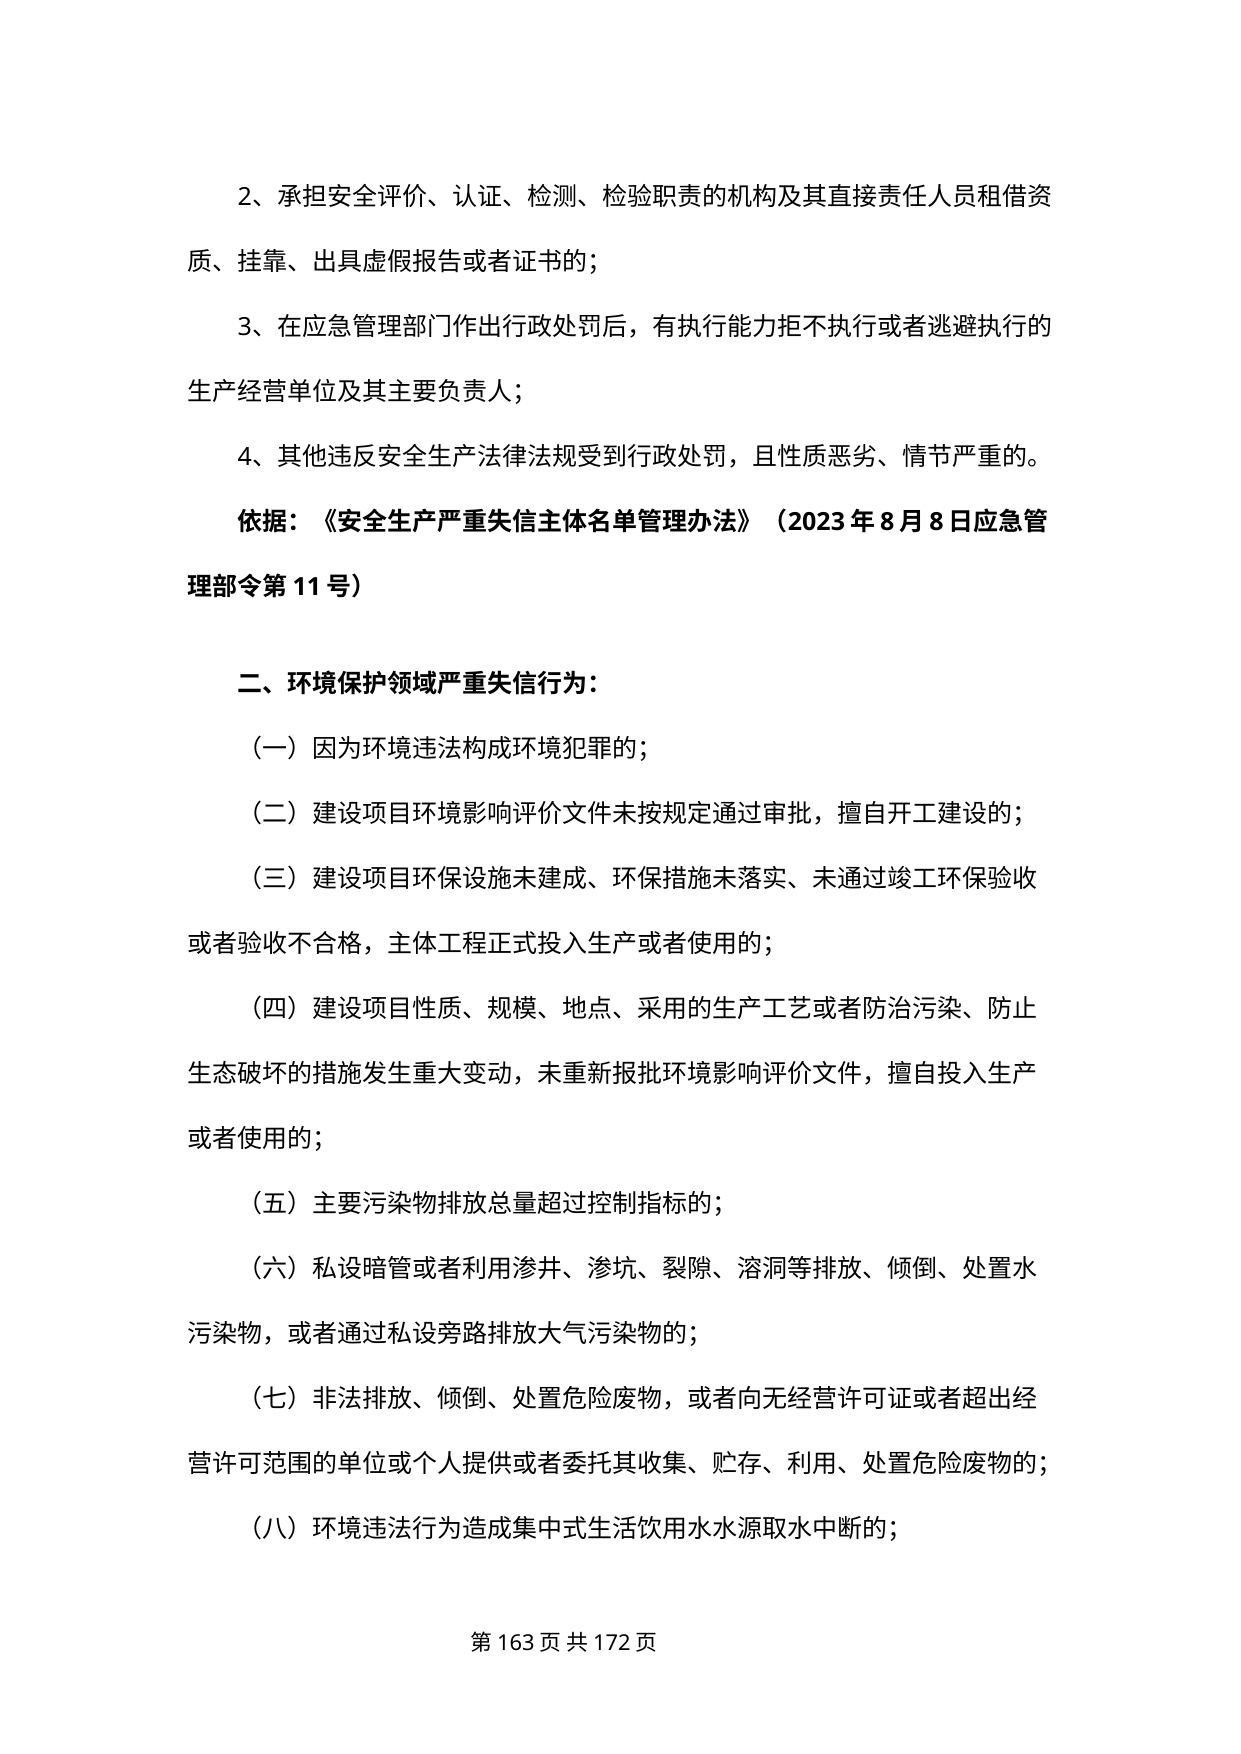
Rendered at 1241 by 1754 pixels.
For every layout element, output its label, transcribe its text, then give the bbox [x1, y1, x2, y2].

text （一）因为环境违法构成环境犯罪的； [187, 714, 1053, 779]
text （八）环境违法行为造成集中式生活饮用水水源取水中断的； [187, 1494, 1053, 1559]
text （四）建设项目性质、规模、地点、采用的生产工艺或者防治污染、防止生态破坏的措施发生重大变动，未重新报批环境影响评价文件，擅自投入生产或者使用的； [187, 974, 1053, 1169]
text （三）建设项目环保设施未建成、环保措施未落实、未通过竣工环保验收或者验收不合格，主体工程正式投入生产或者使用的； [187, 844, 1053, 974]
text 2、承担安全评价、认证、检测、检验职责的机构及其直接责任人员租借资质、挂靠、出具虚假报告或者证书的； [187, 162, 1053, 292]
text 3、在应急管理部门作出行政处罚后，有执行能力拒不执行或者逃避执行的生产经营单位及其主要负责人； [187, 292, 1053, 422]
text （六）私设暗管或者利用渗井、渗坑、裂隙、溶洞等排放、倾倒、处置水污染物，或者通过私设旁路排放大气污染物的； [187, 1234, 1053, 1364]
text 依据：《安全生产严重失信主体名单管理办法》（2023年8月8日应急管理部令第11号） [187, 487, 1053, 617]
text （二）建设项目环境影响评价文件未按规定通过审批，擅自开工建设的； [187, 779, 1053, 844]
text （七）非法排放、倾倒、处置危险废物，或者向无经营许可证或者超出经营许可范围的单位或个人提供或者委托其收集、贮存、利用、处置危险废物的； [187, 1364, 1053, 1494]
text （五）主要污染物排放总量超过控制指标的； [187, 1169, 1053, 1234]
text 4、其他违反安全生产法律法规受到行政处罚，且性质恶劣、情节严重的。 [187, 422, 1053, 487]
text 二、环境保护领域严重失信行为： [187, 649, 1053, 714]
